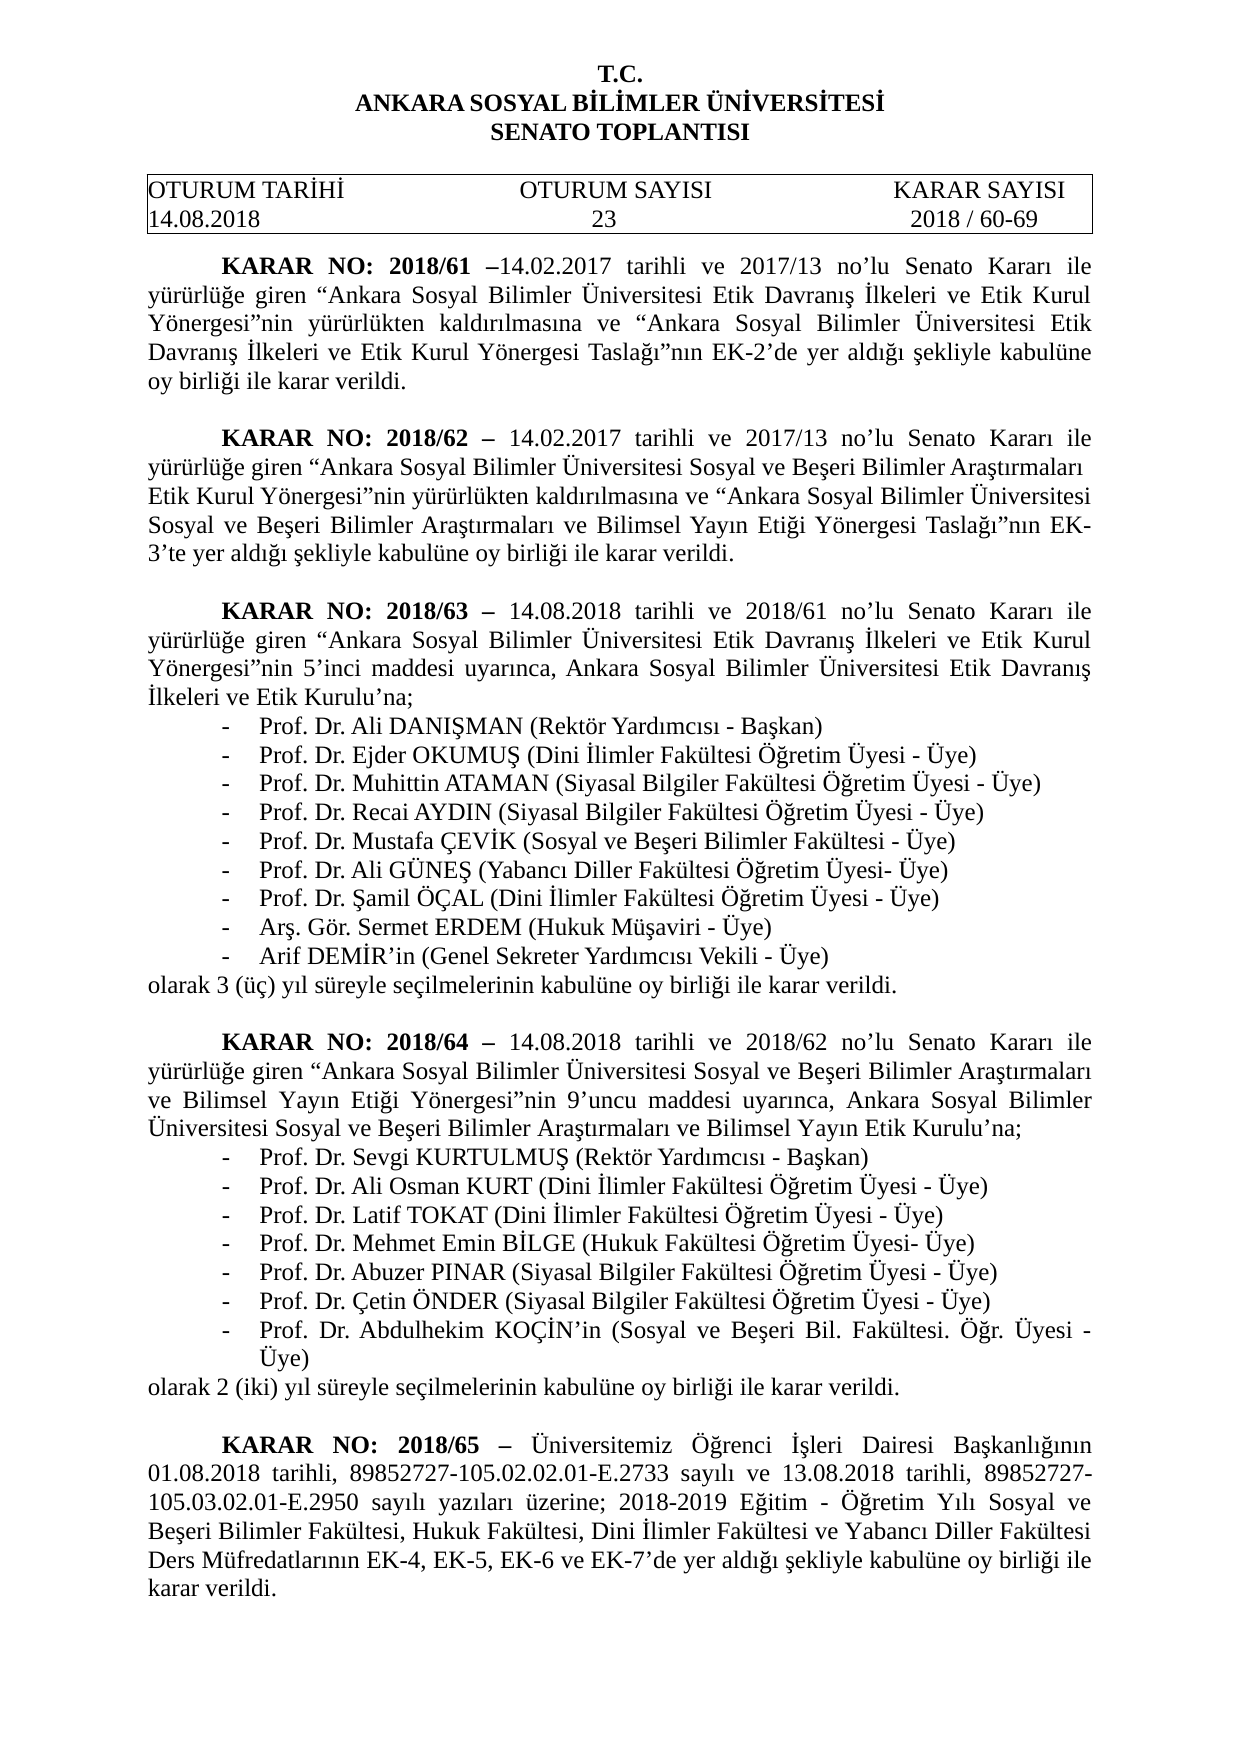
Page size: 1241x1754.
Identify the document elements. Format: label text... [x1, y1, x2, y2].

list Prof. Dr. Ali GÜNEŞ (Yabancı Diller Fakültesi Öğretim Üyesi- Üye) [221, 855, 1092, 883]
text KARAR NO: 2018/63 – 14.08.2018 tarihli ve 2018/61 no’lu Senato Kararı ile yürürlüğe giren “Ankara Sosyal Bilimler Üniversitesi Etik Davranış İlkeleri ve Etik Kurul Yönergesi”nin 5’inci maddesi uyarınca, Ankara Sosyal Bilimler Üniversitesi Etik Davranış İlkeleri ve Etik Kurulu’na; [148, 596, 1092, 711]
list Prof. Dr. Abdulhekim KOÇİN’in (Sosyal ve Beşeri Bil. Fakültesi. Öğr. Üyesi - Üye) [222, 1315, 1092, 1372]
list Prof. Dr. Latif TOKAT (Dini İlimler Fakültesi Öğretim Üyesi - Üye) [222, 1200, 1092, 1228]
text KARAR NO: 2018/61 –14.02.2017 tarihli ve 2017/13 no’lu Senato Kararı ile yürürlüğe giren “Ankara Sosyal Bilimler Üniversitesi Etik Davranış İlkeleri ve Etik Kurul Yönergesi”nin yürürlükten kaldırılmasına ve “Ankara Sosyal Bilimler Üniversitesi Etik Davranış İlkeleri ve Etik Kurul Yönergesi Taslağı”nın EK-2’de yer aldığı şekliyle kabulüne oy birliği ile karar verildi. [148, 251, 1092, 395]
list Prof. Dr. Muhittin ATAMAN (Siyasal Bilgiler Fakültesi Öğretim Üyesi - Üye) [221, 768, 1092, 797]
text Etik Kurul Yönergesi”nin yürürlükten kaldırılmasına ve “Ankara Sosyal Bilimler Üniversitesi Sosyal ve Beşeri Bilimler Araştırmaları ve Bilimsel Yayın Etiği Yönergesi Taslağı”nın EK-3’te yer aldığı şekliyle kabulüne oy birliği ile karar verildi. [148, 481, 1092, 567]
list olarak 3 (üç) yıl süreyle seçilmelerinin kabulüne oy birliği ile karar verildi. [148, 970, 1092, 998]
list olarak 2 (iki) yıl süreyle seçilmelerinin kabulüne oy birliği ile karar verildi. [148, 1372, 1092, 1401]
text KARAR NO: 2018/62 – 14.02.2017 tarihli ve 2017/13 no’lu Senato Kararı ile yürürlüğe giren “Ankara Sosyal Bilimler Üniversitesi Sosyal ve Beşeri Bilimler Araştırmaları [148, 423, 1092, 481]
list Prof. Dr. Recai AYDIN (Siyasal Bilgiler Fakültesi Öğretim Üyesi - Üye) [221, 797, 1092, 826]
list Prof. Dr. Abuzer PINAR (Siyasal Bilgiler Fakültesi Öğretim Üyesi - Üye) [222, 1257, 1092, 1286]
text KARAR NO: 2018/64 – 14.08.2018 tarihli ve 2018/62 no’lu Senato Kararı ile yürürlüğe giren “Ankara Sosyal Bilimler Üniversitesi Sosyal ve Beşeri Bilimler Araştırmaları ve Bilimsel Yayın Etiği Yönergesi”nin 9’uncu maddesi uyarınca, Ankara Sosyal Bilimler Üniversitesi Sosyal ve Beşeri Bilimler Araştırmaları ve Bilimsel Yayın Etik Kurulu’na; [148, 1027, 1092, 1142]
list Prof. Dr. Ali DANIŞMAN (Rektör Yardımcısı - Başkan) [221, 711, 1092, 740]
list Prof. Dr. Sevgi KURTULMUŞ (Rektör Yardımcısı - Başkan) [222, 1142, 1092, 1171]
list Prof. Dr. Şamil ÖÇAL (Dini İlimler Fakültesi Öğretim Üyesi - Üye) [221, 883, 1092, 912]
list Prof. Dr. Çetin ÖNDER (Siyasal Bilgiler Fakültesi Öğretim Üyesi - Üye) [222, 1286, 1092, 1315]
list Arif DEMİR’in (Genel Sekreter Yardımcısı Vekili - Üye) [221, 941, 1092, 970]
list Prof. Dr. Ejder OKUMUŞ (Dini İlimler Fakültesi Öğretim Üyesi - Üye) [221, 740, 1092, 768]
list Prof. Dr. Ali Osman KURT (Dini İlimler Fakültesi Öğretim Üyesi - Üye) [222, 1171, 1092, 1200]
list Arş. Gör. Sermet ERDEM (Hukuk Müşaviri - Üye) [221, 912, 1092, 941]
list Prof. Dr. Mustafa ÇEVİK (Sosyal ve Beşeri Bilimler Fakültesi - Üye) [221, 826, 1092, 855]
list Prof. Dr. Mehmet Emin BİLGE (Hukuk Fakültesi Öğretim Üyesi- Üye) [222, 1228, 1092, 1257]
text KARAR NO: 2018/65 – Üniversitemiz Öğrenci İşleri Dairesi Başkanlığının 01.08.2018 tarihli, 89852727-105.02.02.01-E.2733 sayılı ve 13.08.2018 tarihli, 89852727-105.03.02.01-E.2950 sayılı yazıları üzerine; 2018-2019 Eğitim - Öğretim Yılı Sosyal ve Beşeri Bilimler Fakültesi, Hukuk Fakültesi, Dini İlimler Fakültesi ve Yabancı Diller Fakültesi Ders Müfredatlarının EK-4, EK-5, EK-6 ve EK-7’de yer aldığı şekliyle kabulüne oy birliği ile karar verildi. [148, 1430, 1092, 1602]
